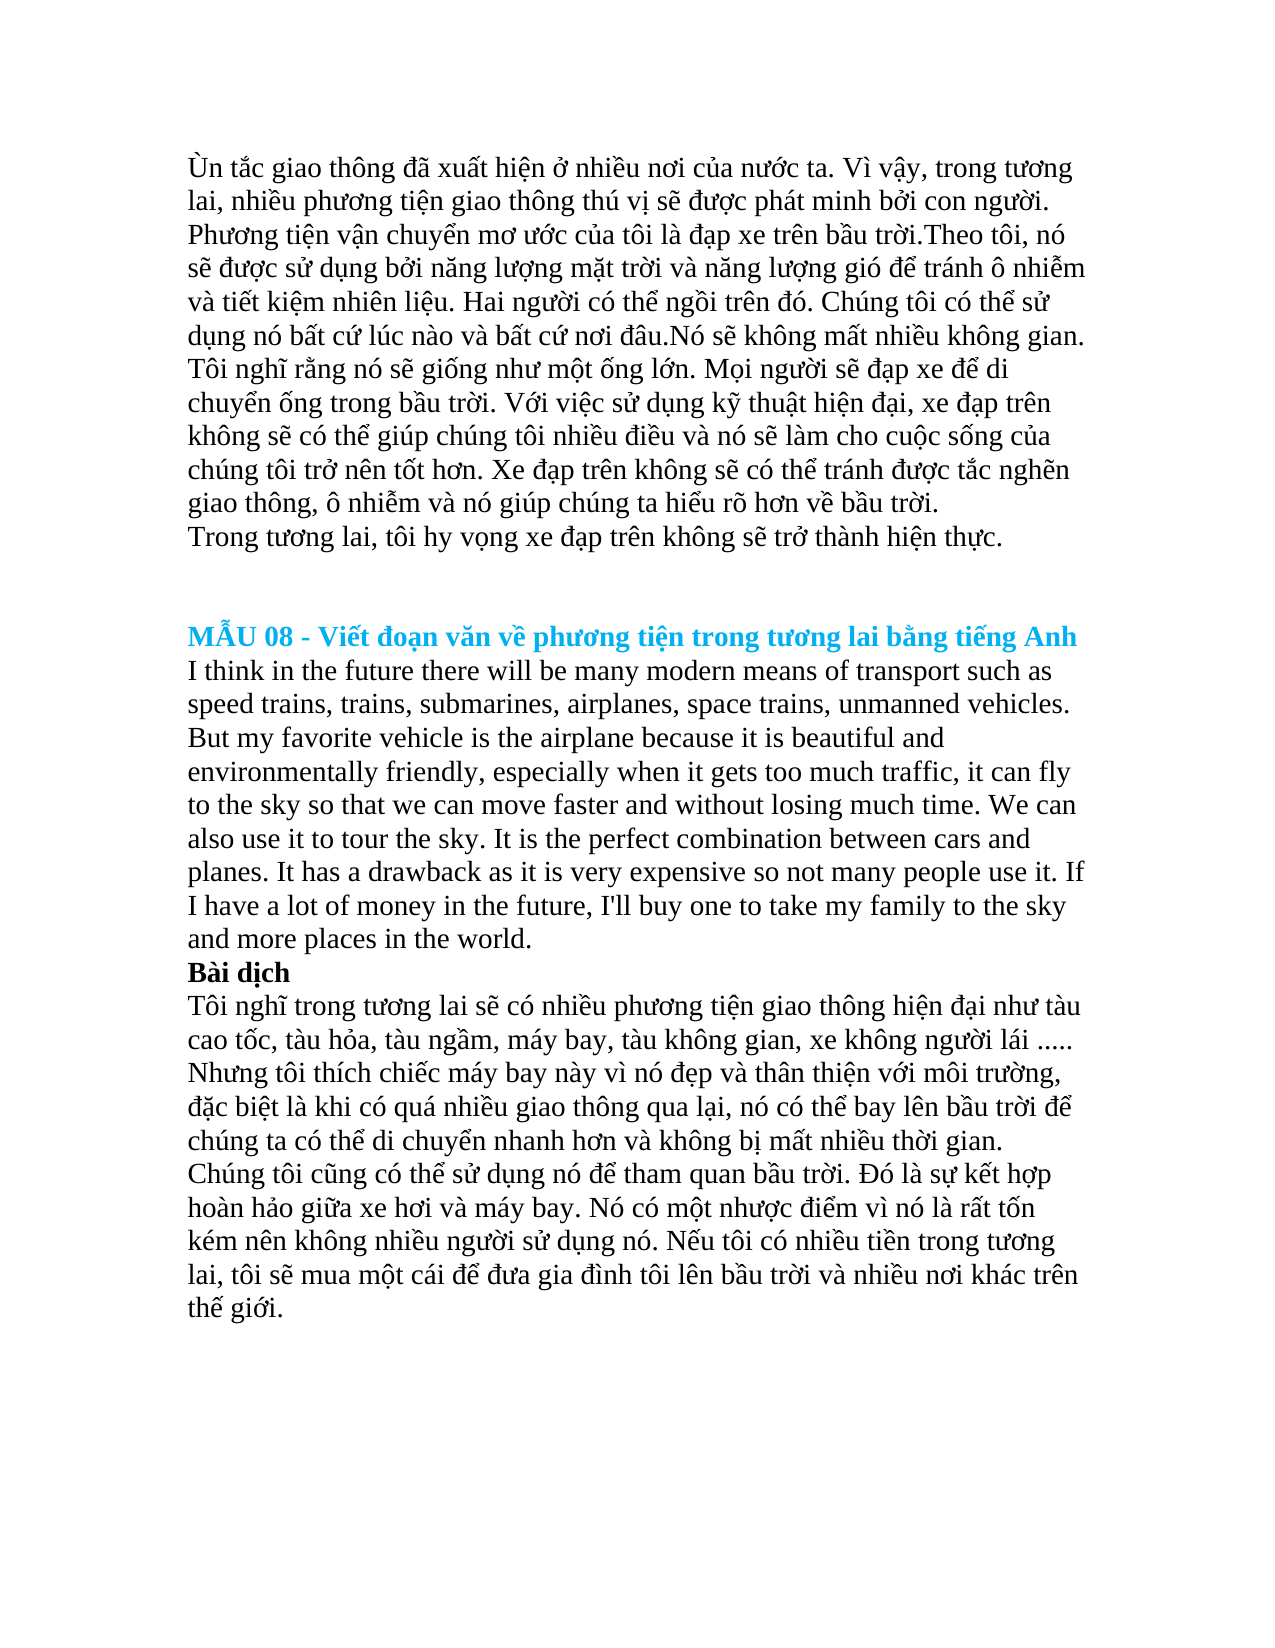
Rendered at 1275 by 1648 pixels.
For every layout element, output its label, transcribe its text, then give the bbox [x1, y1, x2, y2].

text Tôi nghĩ trong tương lai sẽ có nhiều phương tiện giao thông hiện đại như tàu cao tốc, tàu hỏa, tàu ngầm, máy bay, tàu không gian, xe không người lái ..... Nhưng tôi thích chiếc máy bay này vì nó đẹp và thân thiện với môi trường, đặc biệt là khi có quá nhiều giao thông qua lại, nó có thể bay lên bầu trời để chúng ta có thể di chuyển nhanh hơn và không bị mất nhiều thời gian. Chúng tôi cũng có thể sử dụng nó để tham quan bầu trời. Đó là sự kết hợp hoàn hảo giữa xe hơi và máy bay. Nó có một nhược điểm vì nó là rất tốn kém nên không nhiều người sử dụng nó. Nếu tôi có nhiều tiền trong tương lai, tôi sẽ mua một cái để đưa gia đình tôi lên bầu trời và nhiều nơi khác trên thế giới. [187, 988, 1088, 1324]
text MẪU 08 - Viết đoạn văn về phương tiện trong tương lai bằng tiếng Anh [187, 619, 1088, 653]
text Ùn tắc giao thông đã xuất hiện ở nhiều nơi của nước ta. Vì vậy, trong tương lai, nhiều phương tiện giao thông thú vị sẽ được phát minh bởi con người. [187, 150, 1088, 217]
text Phương tiện vận chuyển mơ ước của tôi là đạp xe trên bầu trời.Theo tôi, nó sẽ được sử dụng bởi năng lượng mặt trời và năng lượng gió để tránh ô nhiễm và tiết kiệm nhiên liệu. Hai người có thể ngồi trên đó. Chúng tôi có thể sử dụng nó bất cứ lúc nào và bất cứ nơi đâu.Nó sẽ không mất nhiều không gian. Tôi nghĩ rằng nó sẽ giống như một ống lớn. Mọi người sẽ đạp xe để di chuyển ống trong bầu trời. Với việc sử dụng kỹ thuật hiện đại, xe đạp trên không sẽ có thể giúp chúng tôi nhiều điều và nó sẽ làm cho cuộc sống của chúng tôi trở nên tốt hơn. Xe đạp trên không sẽ có thể tránh được tắc nghẽn giao thông, ô nhiễm và nó giúp chúng ta hiểu rõ hơn về bầu trời. [187, 217, 1088, 519]
text Bài dịch [187, 955, 1088, 988]
text I think in the future there will be many modern means of transport such as speed trains, trains, submarines, airplanes, space trains, unmanned vehicles. But my favorite vehicle is the airplane because it is beautiful and environmentally friendly, especially when it gets too much traffic, it can fly to the sky so that we can move faster and without losing much time. We can also use it to tour the sky. It is the perfect combination between cars and planes. It has a drawback as it is very expensive so not many people use it. If I have a lot of money in the future, I'll buy one to take my family to the sky and more places in the world. [187, 653, 1088, 955]
text Trong tương lai, tôi hy vọng xe đạp trên không sẽ trở thành hiện thực. [187, 519, 1088, 552]
